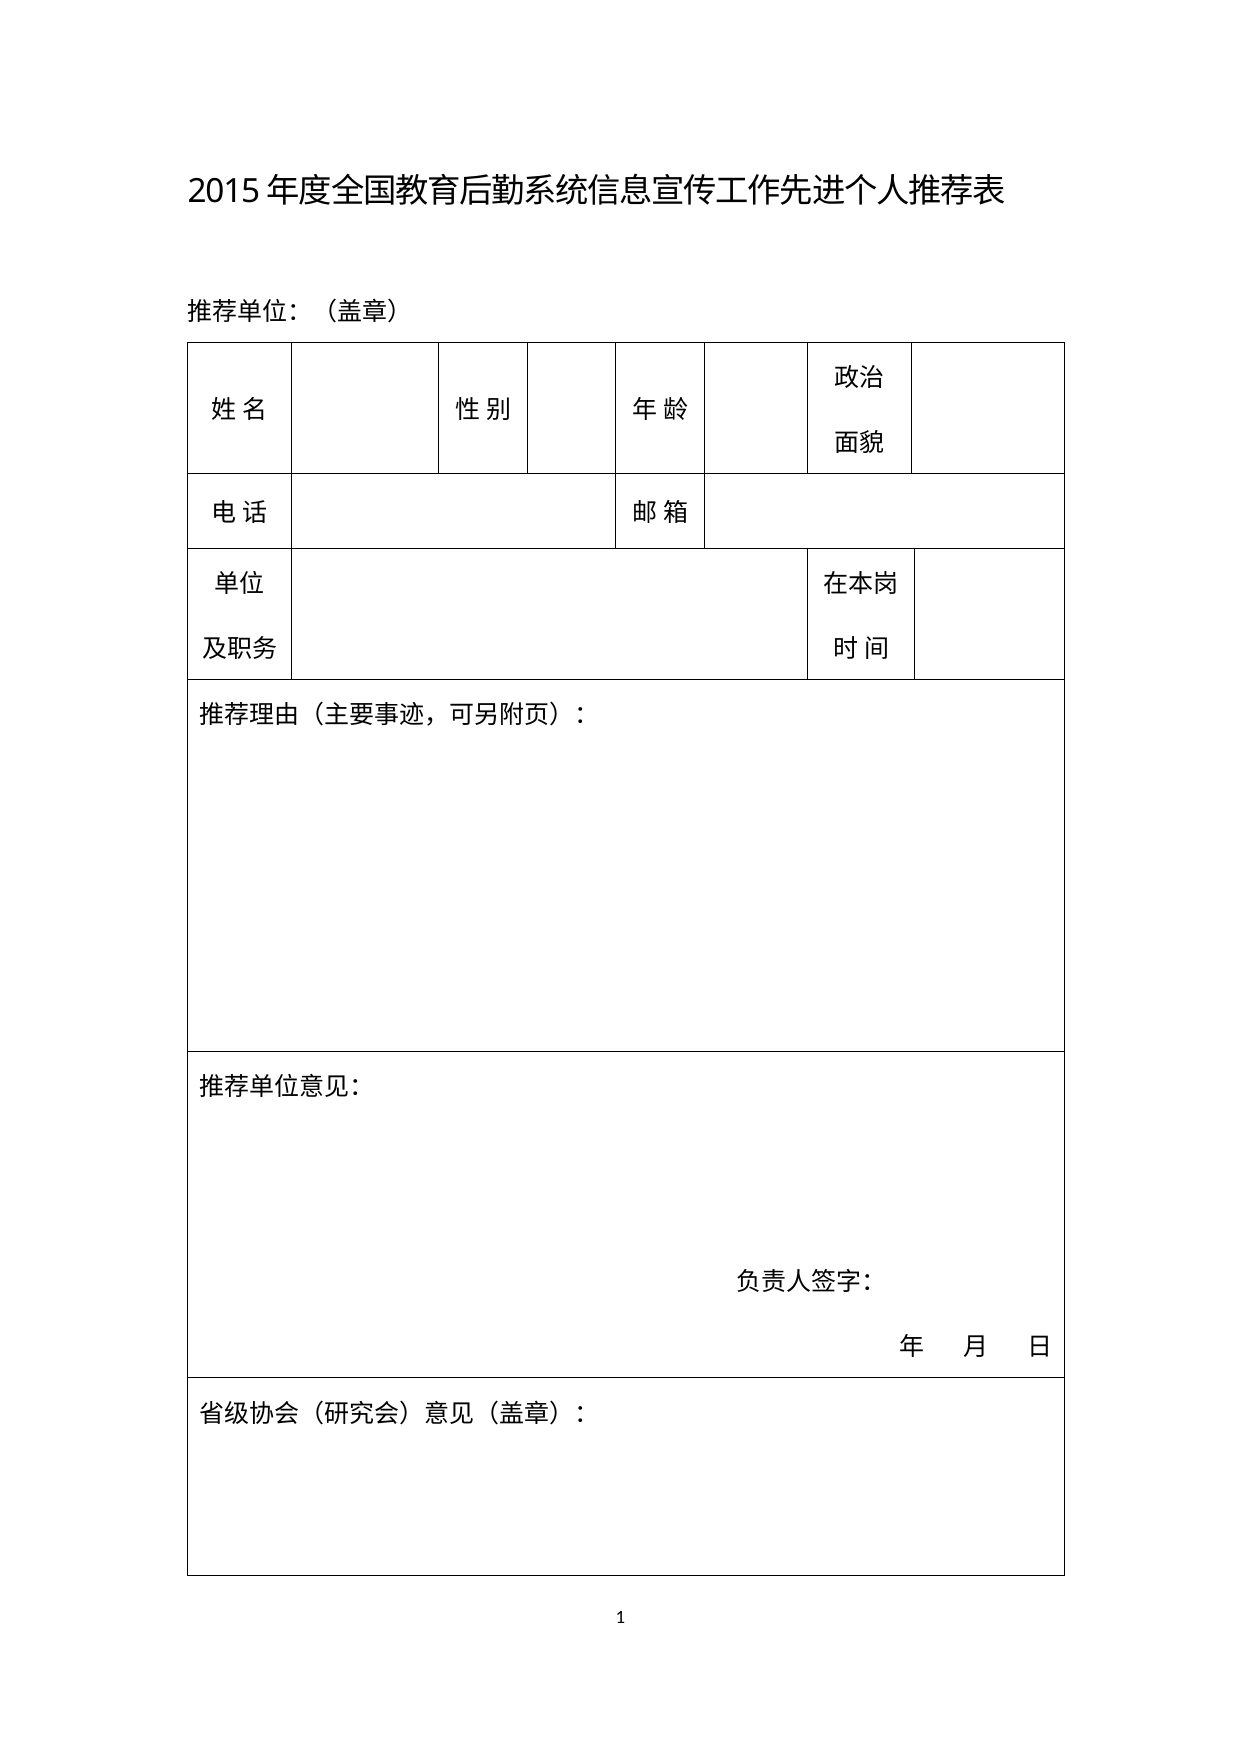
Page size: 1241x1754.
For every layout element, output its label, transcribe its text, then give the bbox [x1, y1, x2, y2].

table_header [528, 343, 615, 473]
table_header [912, 343, 1064, 473]
table_cell 单位 及职务 [188, 549, 291, 679]
table_header [705, 343, 807, 473]
table_cell [292, 549, 807, 679]
table_cell [292, 474, 615, 548]
table_header 政治 面貌 [808, 343, 911, 473]
text 2015年度全国教育后勤系统信息宣传工作先进个人推荐表 [187, 162, 1059, 212]
table_header 年 龄 [616, 343, 704, 473]
table_cell 在本岗 时 间 [808, 549, 914, 679]
table_header 性 别 [439, 343, 527, 473]
table_header [292, 343, 438, 473]
table_cell 电 话 [188, 474, 291, 548]
table_cell 推荐单位意见： 负责人签字： 年 月 日 [188, 1052, 1064, 1377]
table_cell [705, 474, 1064, 548]
table_cell 邮 箱 [616, 474, 704, 548]
table_cell [915, 549, 1064, 679]
table_cell 推荐理由（主要事迹，可另附页）： [188, 680, 1064, 1051]
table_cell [188, 1378, 1064, 1575]
table_header 姓 名 [188, 343, 291, 473]
text 推荐单位：（盖章） [187, 277, 1053, 342]
